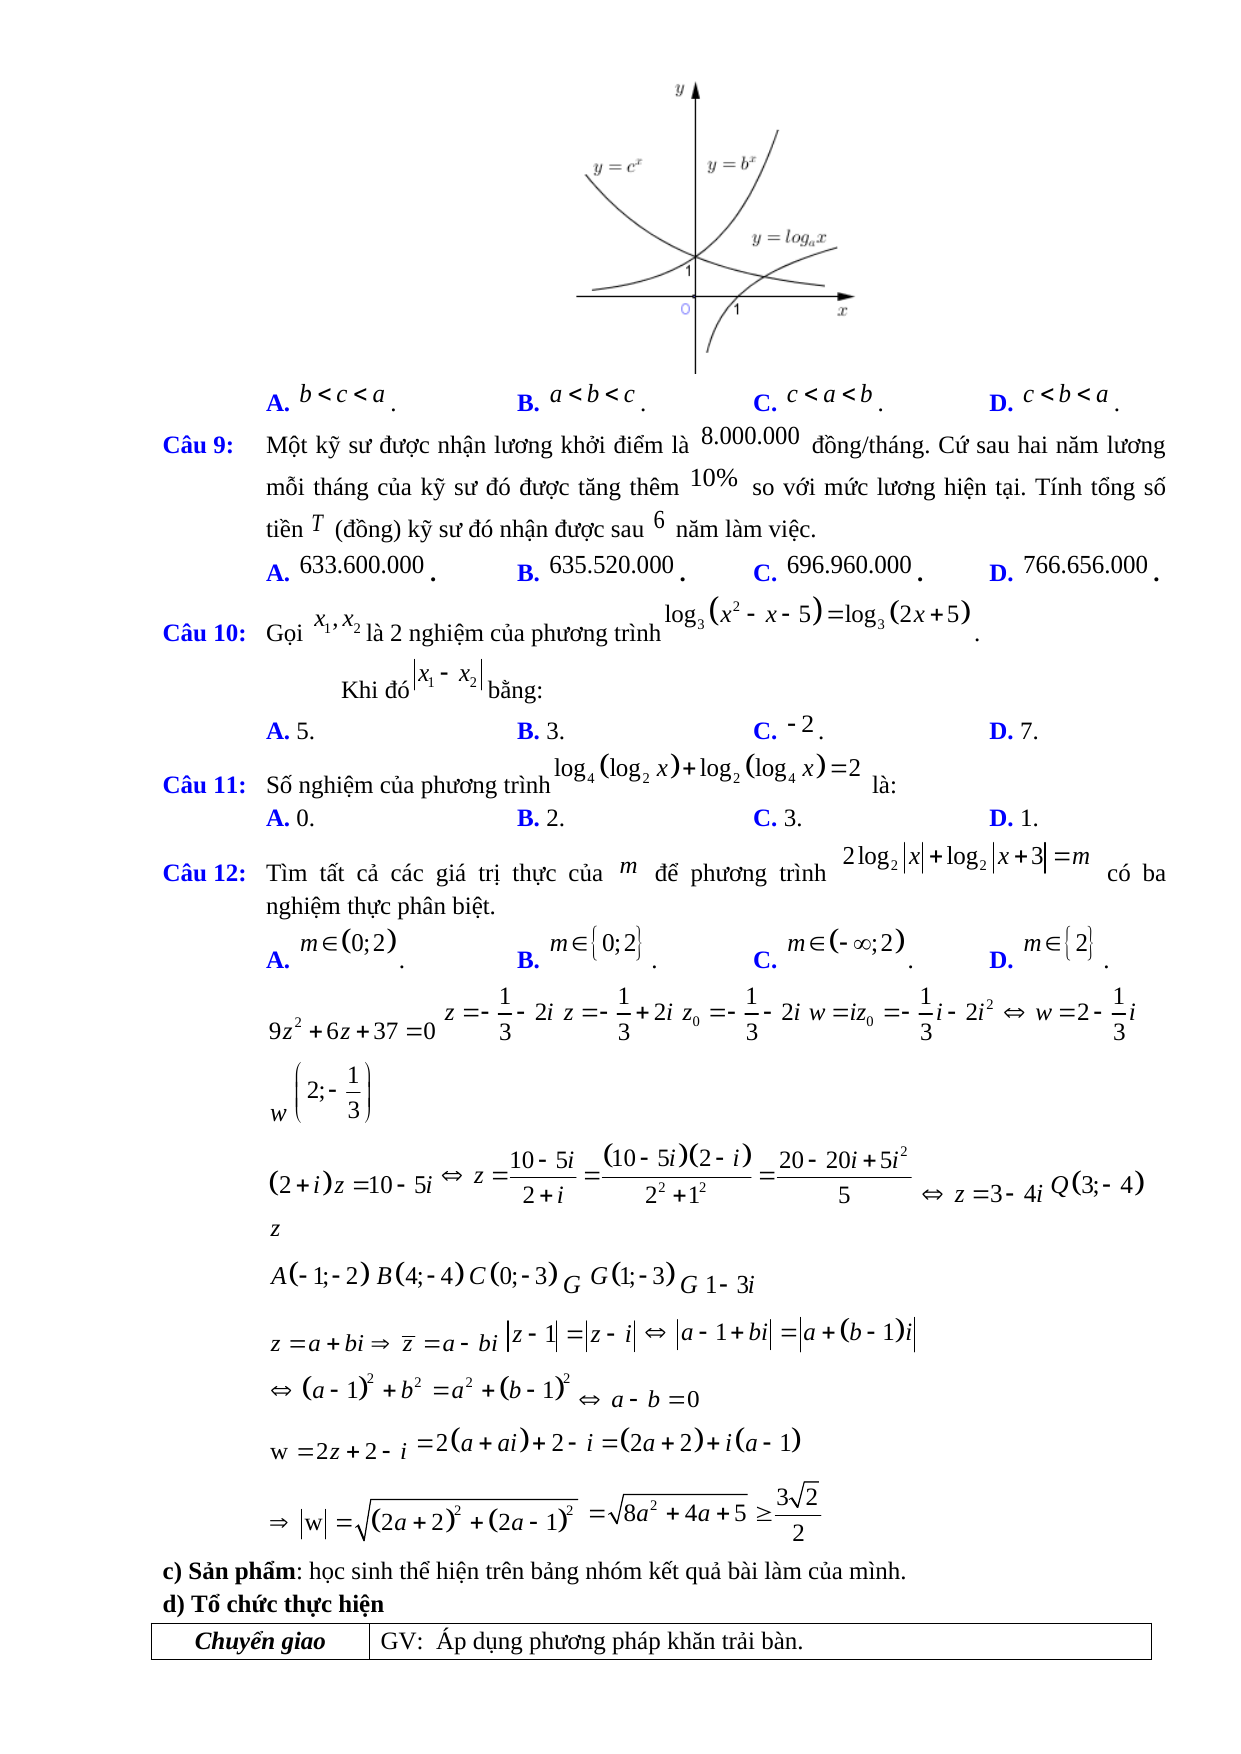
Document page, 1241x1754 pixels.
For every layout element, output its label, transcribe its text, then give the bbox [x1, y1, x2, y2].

text Ta có phương trình có hai nghiệm phức là hoặc . Khi đó và . [266, 981, 1166, 1053]
list Số nghiệm của phương trình là: [162, 749, 1166, 799]
text Giả sử . Khi đó . [266, 1312, 1166, 1365]
text Ta có , , nên trọng tâm của tam giác ABC có tọa độ là . Do đó, số phức biểu diễn điểm là . [266, 1257, 1166, 1307]
list Gọi là 2 nghiệm của phương trình. [162, 593, 1166, 647]
text d) Tổ chức thực hiện [162, 1589, 1166, 1618]
text c) Sản phẩm: học sinh thể hiện trên bảng nhóm kết quả bài làm của mình. [162, 1556, 1166, 1585]
text A. 5. B. 3. C. . D. 7. [266, 710, 1166, 744]
table_header Chuyển giao [152, 1624, 369, 1659]
text . [266, 1476, 1166, 1554]
text A. . B. . C. . D. . [266, 924, 1166, 974]
text Ta có . Do vậy điểm là điểm biểu diễn số phức . [266, 1140, 1166, 1253]
text . [266, 1367, 1166, 1421]
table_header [370, 1624, 1151, 1659]
list Tìm tất cả các giá trị thực của để phương trình có ba nghiệm thực phân biệt. [162, 836, 1166, 920]
list Một kỹ sư được nhận lương khởi điểm là đồng/tháng. Cứ sau hai năm lương mỗi tháng của kỹ sư đó được tăng thêm so với mức lương hiện tại. Tính tổng số tiền (đồng) kỹ sư đó nhận được sau năm làm việc. [162, 421, 1166, 543]
text A. . B. . C. . D. . [266, 379, 1166, 417]
text Do vậy tọa độ của điểm biểu diễn số phức là . [266, 1057, 1166, 1136]
text Khi đó . [266, 1423, 1166, 1473]
text A. 0. B. 2. C. 3. D. 1. [266, 803, 1166, 832]
text A. . B. . C. . D. . [266, 549, 1166, 587]
text Khi đóbằng: [266, 653, 1166, 703]
